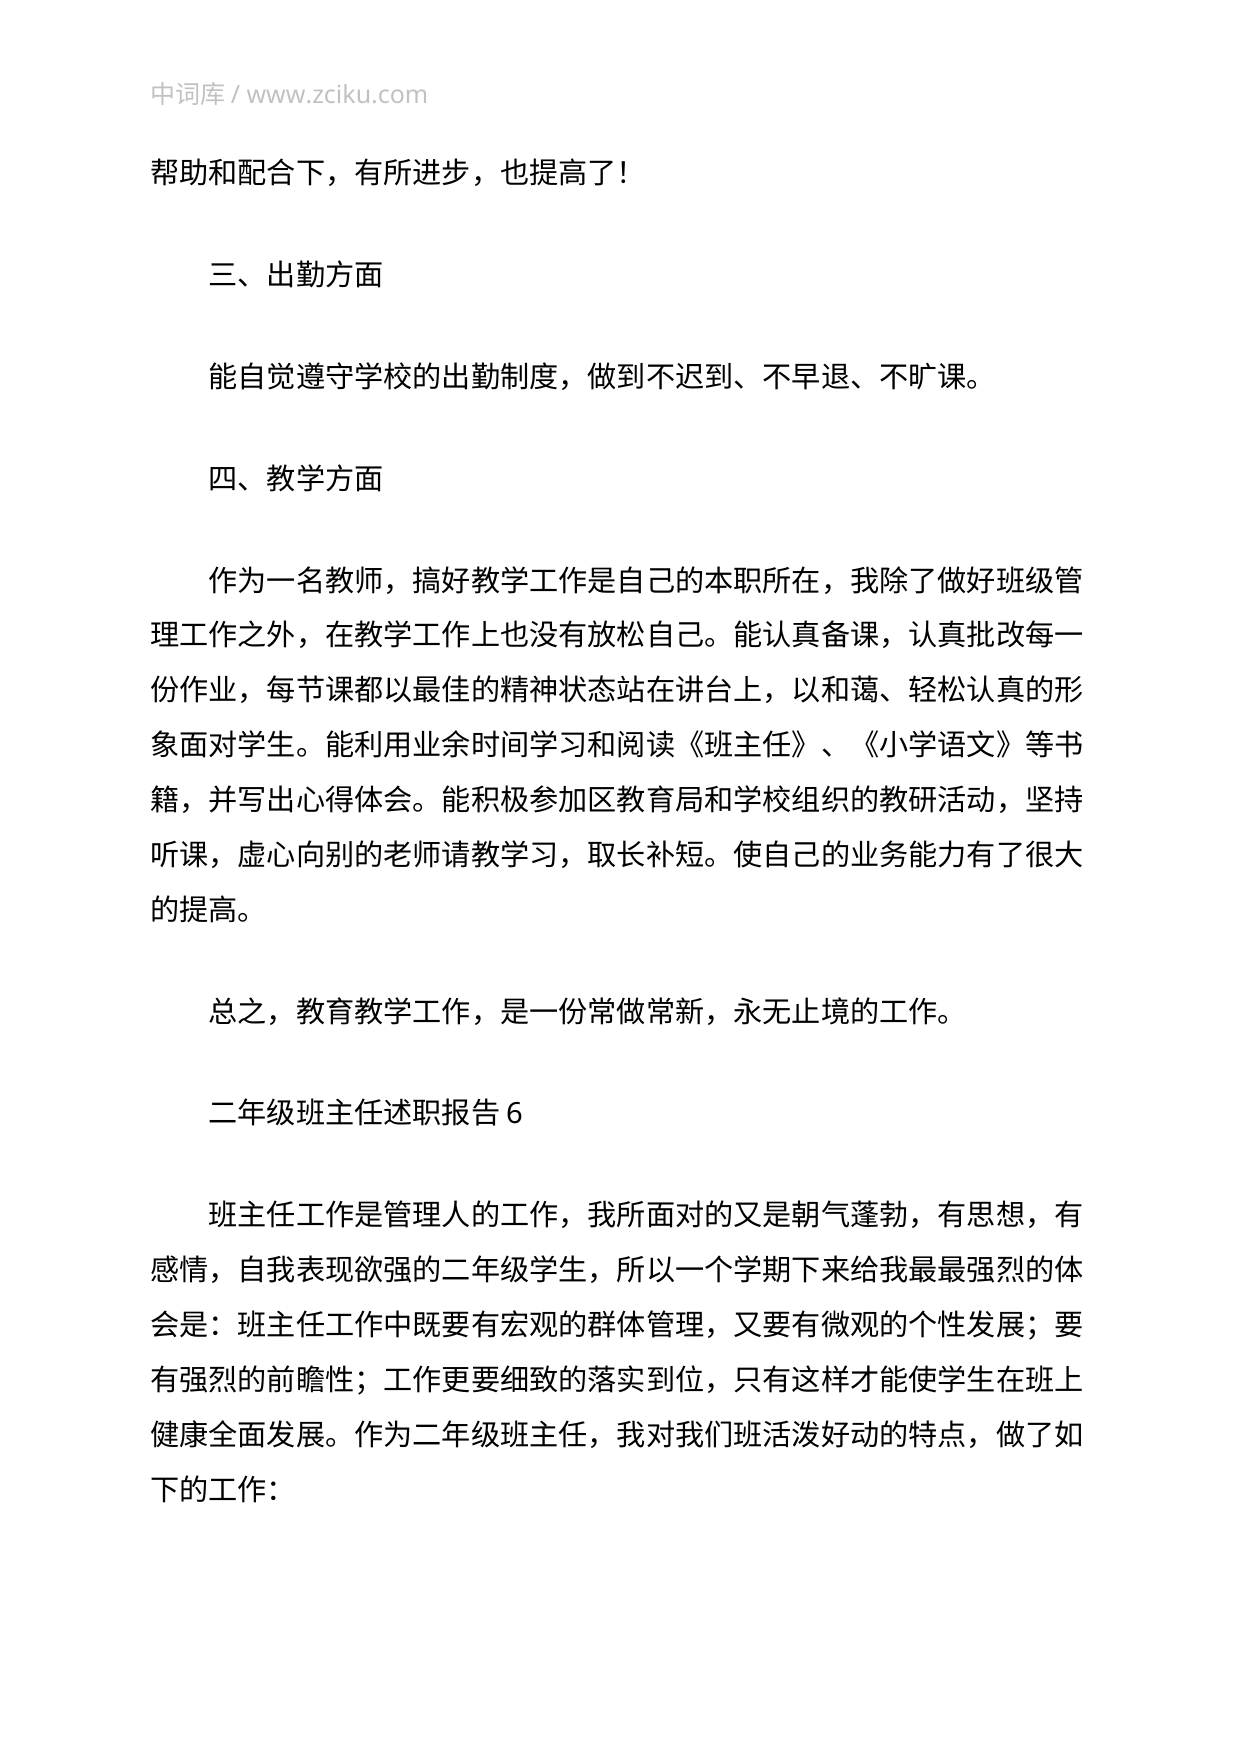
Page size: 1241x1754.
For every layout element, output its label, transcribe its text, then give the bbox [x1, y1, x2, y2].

text 二年级班主任述职报告6 [150, 1090, 1090, 1132]
text 三、出勤方面 [150, 252, 1090, 294]
text 四、教学方面 [150, 455, 1090, 498]
text 班主任工作是管理人的工作，我所面对的又是朝气蓬勃，有思想，有感情，自我表现欲强的二年级学生，所以一个学期下来给我最最强烈的体会是：班主任工作中既要有宏观的群体管理，又要有微观的个性发展；要有强烈的前瞻性；工作更要细致的落实到位，只有这样才能使学生在班上健康全面发展。作为二年级班主任，我对我们班活泼好动的特点，做了如下的工作： [150, 1192, 1090, 1509]
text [150, 150, 1090, 192]
text 总之，教育教学工作，是一份常做常新，永无止境的工作。 [150, 988, 1090, 1031]
text 作为一名教师，搞好教学工作是自己的本职所在，我除了做好班级管理工作之外，在教学工作上也没有放松自己。能认真备课，认真批改每一份作业，每节课都以最佳的精神状态站在讲台上，以和蔼、轻松认真的形象面对学生。能利用业余时间学习和阅读《班主任》、《小学语文》等书籍，并写出心得体会。能积极参加区教育局和学校组织的教研活动，坚持听课，虚心向别的老师请教学习，取长补短。使自己的业务能力有了很大的提高。 [150, 557, 1090, 929]
text 能自觉遵守学校的出勤制度，做到不迟到、不早退、不旷课。 [150, 353, 1090, 396]
